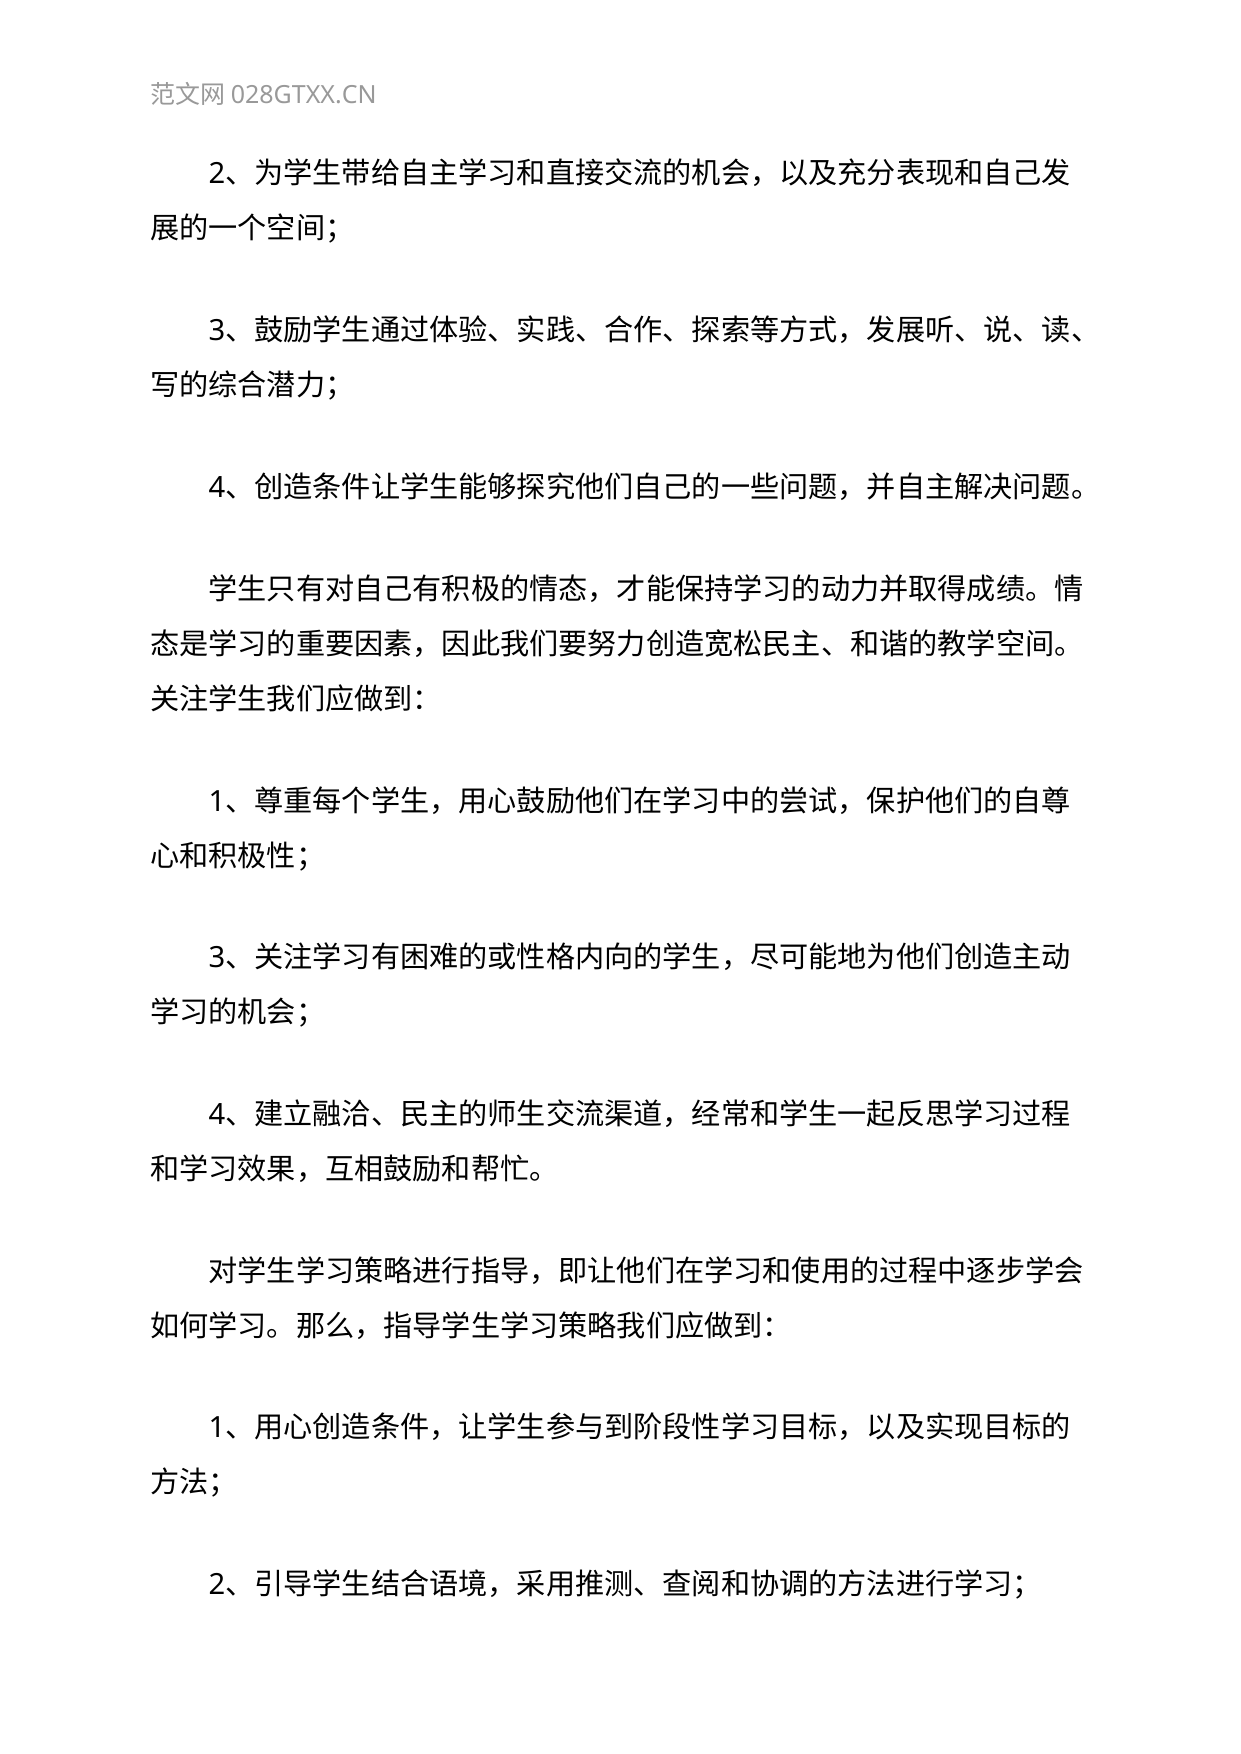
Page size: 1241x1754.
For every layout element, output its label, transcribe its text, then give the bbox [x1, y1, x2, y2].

text 2、引导学生结合语境，采用推测、查阅和协调的方法进行学习； [150, 1561, 1090, 1603]
text 4、创造条件让学生能够探究他们自己的一些问题，并自主解决问题。 [150, 463, 1090, 506]
text 3、鼓励学生通过体验、实践、合作、探索等方式，发展听、说、读、写的综合潜力； [150, 307, 1090, 404]
text 学生只有对自己有积极的情态，才能保持学习的动力并取得成绩。情态是学习的重要因素，因此我们要努力创造宽松民主、和谐的教学空间。关注学生我们应做到： [150, 566, 1090, 718]
text 3、关注学习有困难的或性格内向的学生，尽可能地为他们创造主动学习的机会； [150, 934, 1090, 1031]
text 对学生学习策略进行指导，即让他们在学习和使用的过程中逐步学会如何学习。那么，指导学生学习策略我们应做到： [150, 1247, 1090, 1344]
text 1、用心创造条件，让学生参与到阶段性学习目标，以及实现目标的方法； [150, 1404, 1090, 1501]
text 1、尊重每个学生，用心鼓励他们在学习中的尝试，保护他们的自尊心和积极性； [150, 777, 1090, 874]
text 4、建立融洽、民主的师生交流渠道，经常和学生一起反思学习过程和学习效果，互相鼓励和帮忙。 [150, 1091, 1090, 1188]
text 2、为学生带给自主学习和直接交流的机会，以及充分表现和自己发展的一个空间； [150, 150, 1090, 247]
